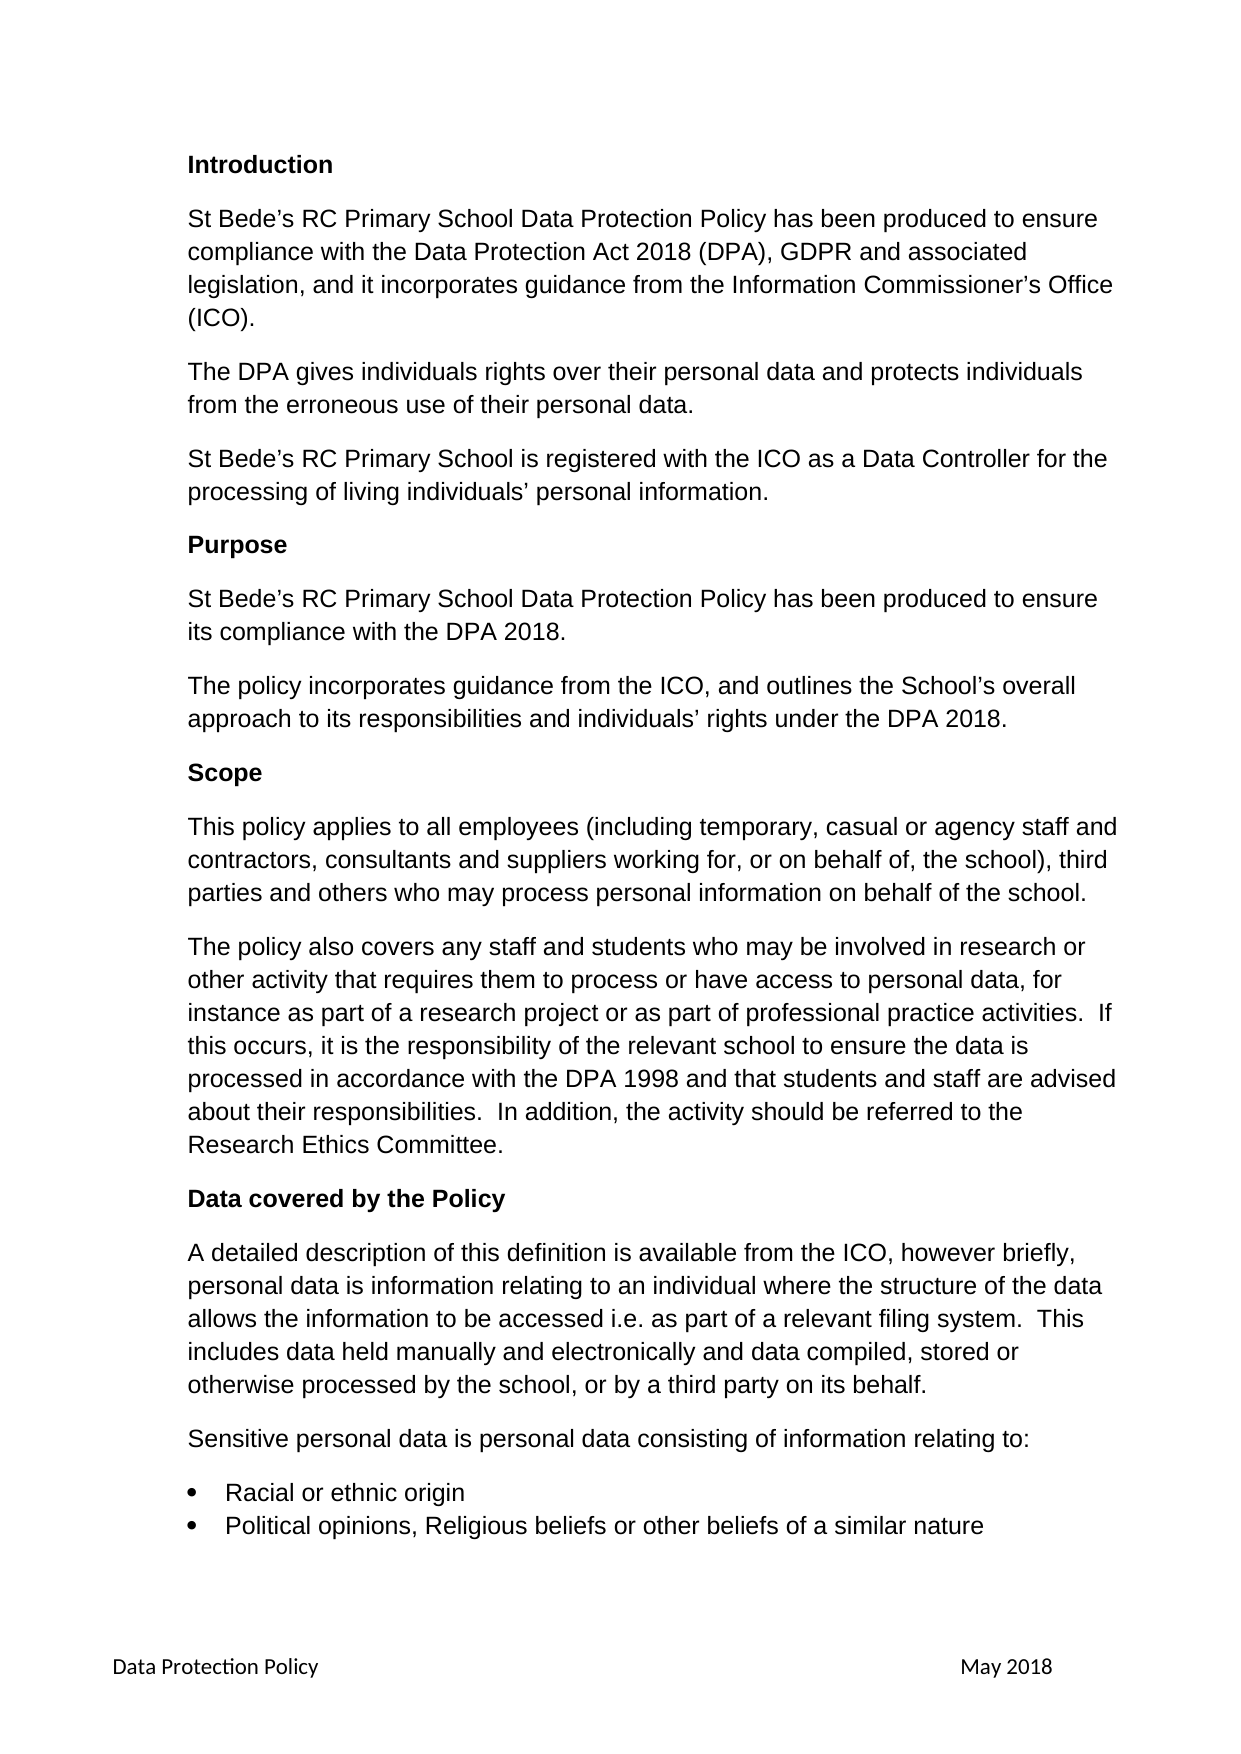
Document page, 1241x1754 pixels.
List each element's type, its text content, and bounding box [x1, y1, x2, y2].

text A detailed description of this definition is available from the ICO, however briefly, personal data is information relating to an individual where the structure of the data allows the information to be accessed i.e. as part of a relevant filing system. This includes data held manually and electronically and data compiled, stored or otherwise processed by the school, or by a third party on its behalf. [112, 1238, 1128, 1398]
text Scope [112, 758, 1128, 787]
text Introduction [112, 150, 1128, 179]
text St Bede’s RC Primary School Data Protection Policy has been produced to ensure its compliance with the DPA 2018. [112, 584, 1128, 646]
text Sensitive personal data is personal data consisting of information relating to: [112, 1424, 1128, 1452]
text St Bede’s RC Primary School Data Protection Policy has been produced to ensure compliance with the Data Protection Act 2018 (DPA), GDPR and associated legislation, and it incorporates guidance from the Information Commissioner’s Office (ICO). [112, 204, 1128, 332]
text St Bede’s RC Primary School is registered with the ICO as a Data Controller for the processing of living individuals’ personal information. [112, 444, 1128, 505]
text The policy incorporates guidance from the ICO, and outlines the School’s overall approach to its responsibilities and individuals’ rights under the DPA 2018. [112, 671, 1128, 733]
text Purpose [112, 531, 1128, 559]
list Racial or ethnic origin [187, 1477, 1128, 1506]
text The policy also covers any staff and students who may be involved in research or other activity that requires them to process or have access to personal data, for instance as part of a research project or as part of professional practice activities. If this occurs, it is the responsibility of the relevant school to ensure the data is processed in accordance with the DPA 1998 and that students and staff are advised about their responsibilities. In addition, the activity should be referred to the Research Ethics Committee. [112, 932, 1128, 1159]
text The DPA gives individuals rights over their personal data and protects individuals from the erroneous use of their personal data. [112, 357, 1128, 418]
text Data covered by the Policy [112, 1184, 1128, 1213]
list Political opinions, Religious beliefs or other beliefs of a similar nature [187, 1511, 1128, 1539]
text This policy applies to all employees (including temporary, casual or agency staff and contractors, consultants and suppliers working for, or on behalf of, the school), third parties and others who may process personal information on behalf of the school. [112, 812, 1128, 907]
